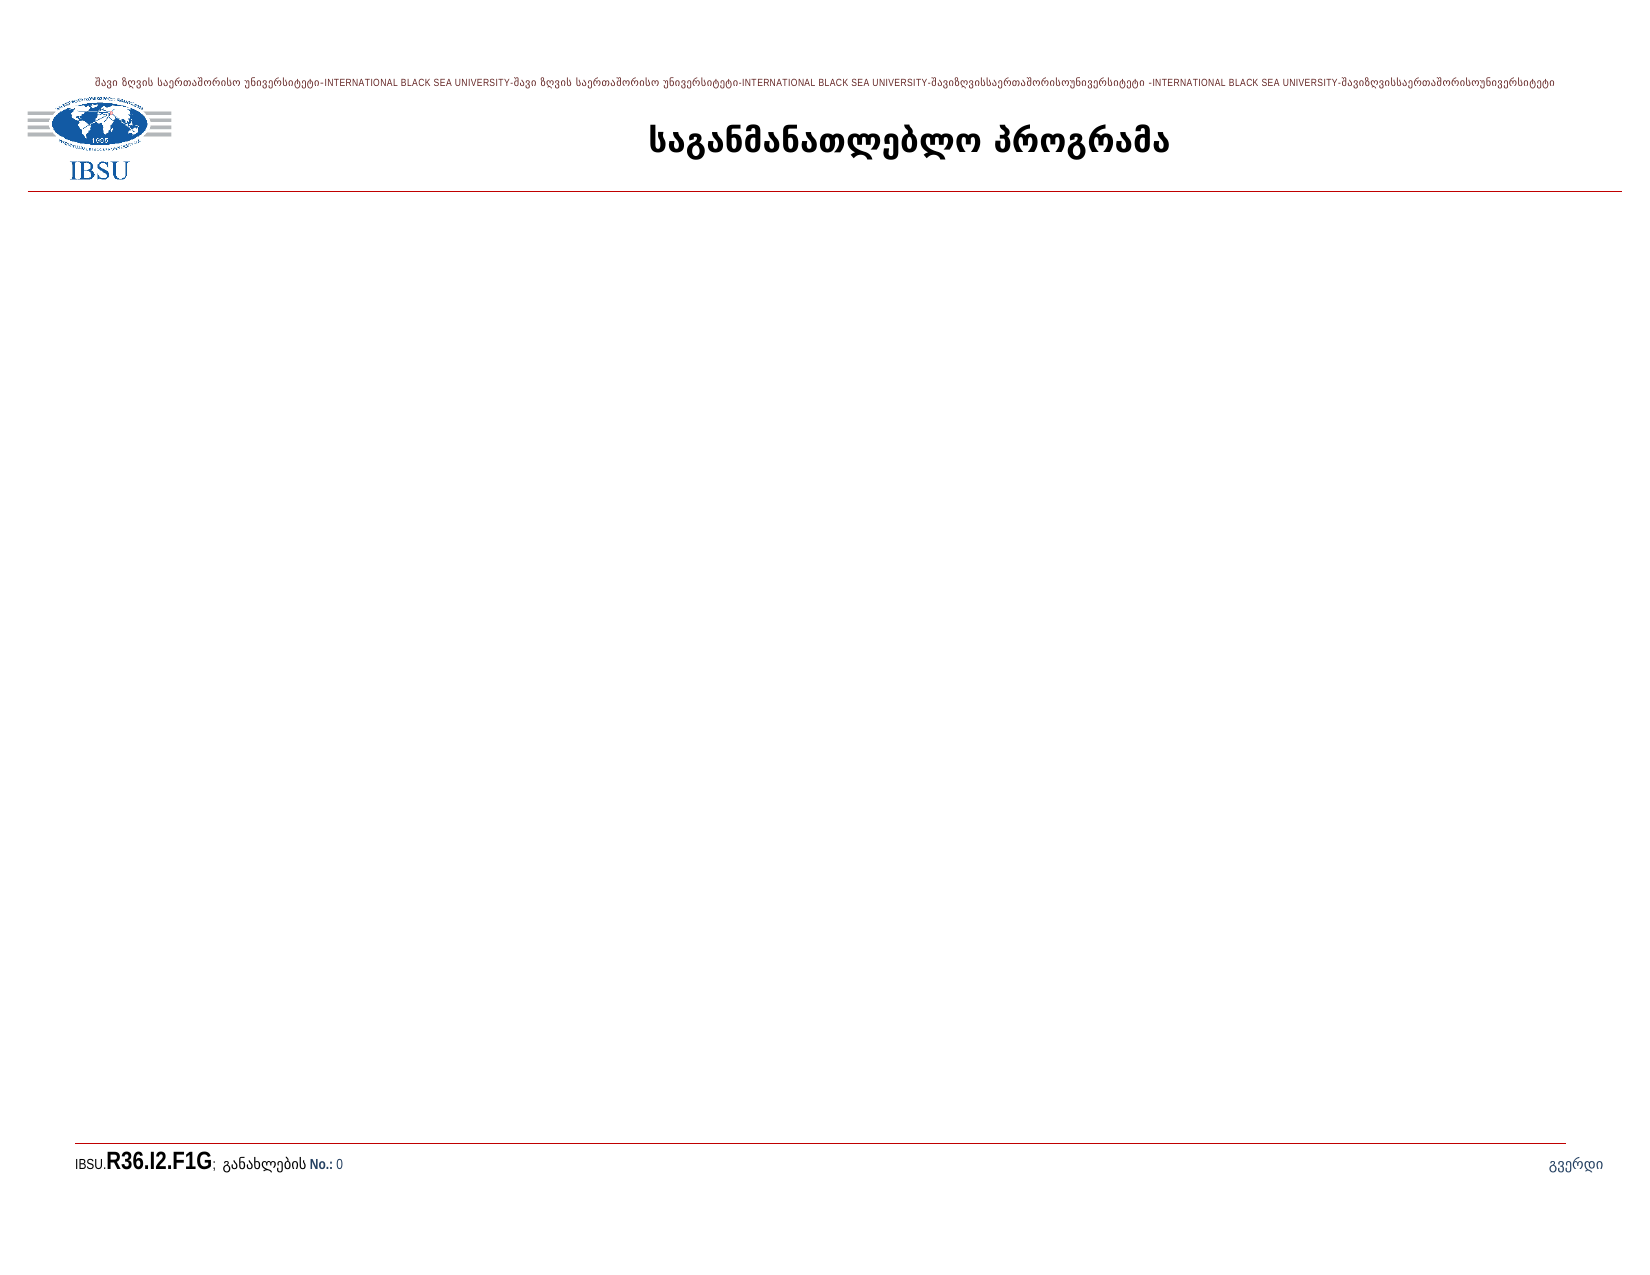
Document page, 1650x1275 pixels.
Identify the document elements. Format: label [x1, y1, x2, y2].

picture [27, 96, 172, 180]
